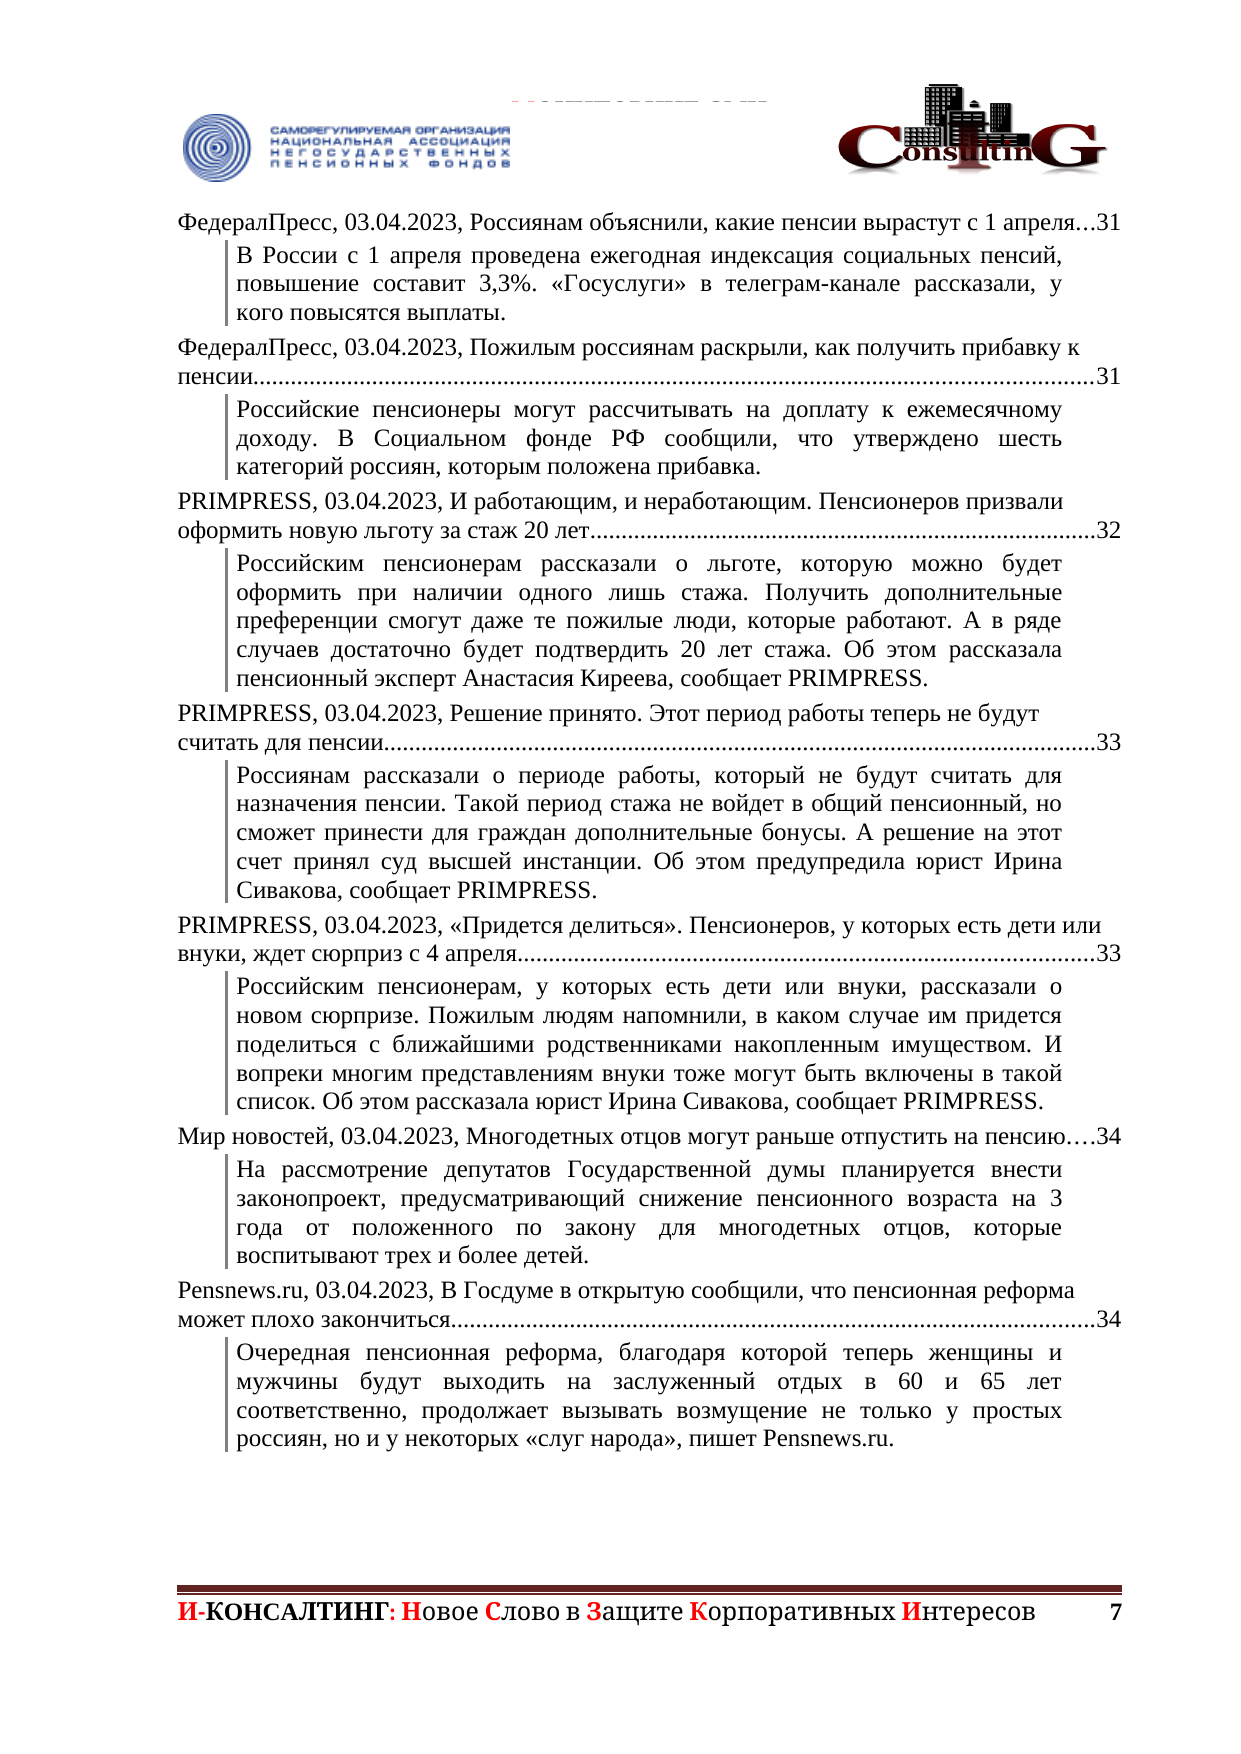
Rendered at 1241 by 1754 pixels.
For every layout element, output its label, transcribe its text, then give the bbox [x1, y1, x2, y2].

text Российским пенсионерам, у которых есть дети или внуки, рассказали о новом сюрпризе. Пожилым людям напомнили, в каком случае им придется поделиться с ближайшими родственниками накопленным имуществом. И вопреки многим представлениям внуки тоже могут быть включены в такой список. Об этом рассказала юрист Ирина Сивакова, сообщает PRIMPRESS. 33 [228, 971, 1063, 1115]
text Российским пенсионерам рассказали о льготе, которую можно будет оформить при наличии одного лишь стажа. Получить дополнительные преференции смогут даже те пожилые люди, которые работают. А в ряде случаев достаточно будет подтвердить 20 лет стажа. Об этом рассказала пенсионный эксперт Анастасия Киреева, сообщает PRIMPRESS. 32 [228, 548, 1063, 692]
text Очередная пенсионная реформа, благодаря которой теперь женщины и мужчины будут выходить на заслуженный отдых в 60 и 65 лет соответственно, продолжает вызывать возмущение не только у простых россиян, но и у некоторых «слуг народа», пишет Pensnews.ru. 34 [228, 1337, 1063, 1452]
text ФедералПресс, 03.04.2023, Россиянам объяснили, какие пенсии вырастут с 1 апреля 31 [177, 207, 1122, 236]
text PRIMPRESS, 03.04.2023, И работающим, и неработающим. Пенсионеров призвали оформить новую льготу за стаж 20 лет 32 [177, 486, 1122, 544]
text Pensnews.ru, 03.04.2023, В Госдуме в открытую сообщили, что пенсионная реформа может плохо закончиться 34 [177, 1276, 1122, 1333]
text Россиянам рассказали о периоде работы, который не будут считать для назначения пенсии. Такой период стажа не войдет в общий пенсионный, но сможет принести для граждан дополнительные бонусы. А решение на этот счет принял суд высшей инстанции. Об этом предупредила юрист Ирина Сивакова, сообщает PRIMPRESS. 33 [228, 760, 1063, 903]
text На рассмотрение депутатов Государственной думы планируется внести законопроект, предусматривающий снижение пенсионного возраста на 3 года от положенного по закону для многодетных отцов, которые воспитывают трех и более детей. 34 [228, 1154, 1063, 1269]
text PRIMPRESS, 03.04.2023, Решение принято. Этот период работы теперь не будут считать для пенсии 33 [177, 698, 1122, 756]
picture [183, 114, 510, 182]
text Российские пенсионеры могут рассчитывать на доплату к ежемесячному доходу. В Социальном фонде РФ сообщили, что утверждено шесть категорий россиян, которым положена прибавка. 31 [228, 394, 1063, 480]
text Мир новостей, 03.04.2023, Многодетных отцов могут раньше отпустить на пенсию 34 [177, 1121, 1122, 1150]
text ФедералПресс, 03.04.2023, Пожилым россиянам раскрыли, как получить прибавку к пенсии 31 [177, 332, 1122, 390]
picture [821, 73, 1122, 182]
text PRIMPRESS, 03.04.2023, «Придется делиться». Пенсионеров, у которых есть дети или внуки, ждет сюрприз с 4 апреля 33 [177, 910, 1122, 967]
text В России с 1 апреля проведена ежегодная индексация социальных пенсий, повышение составит 3,3%. «Госуслуги» в телеграм-канале рассказали, у кого повысятся выплаты. 31 [228, 240, 1063, 326]
